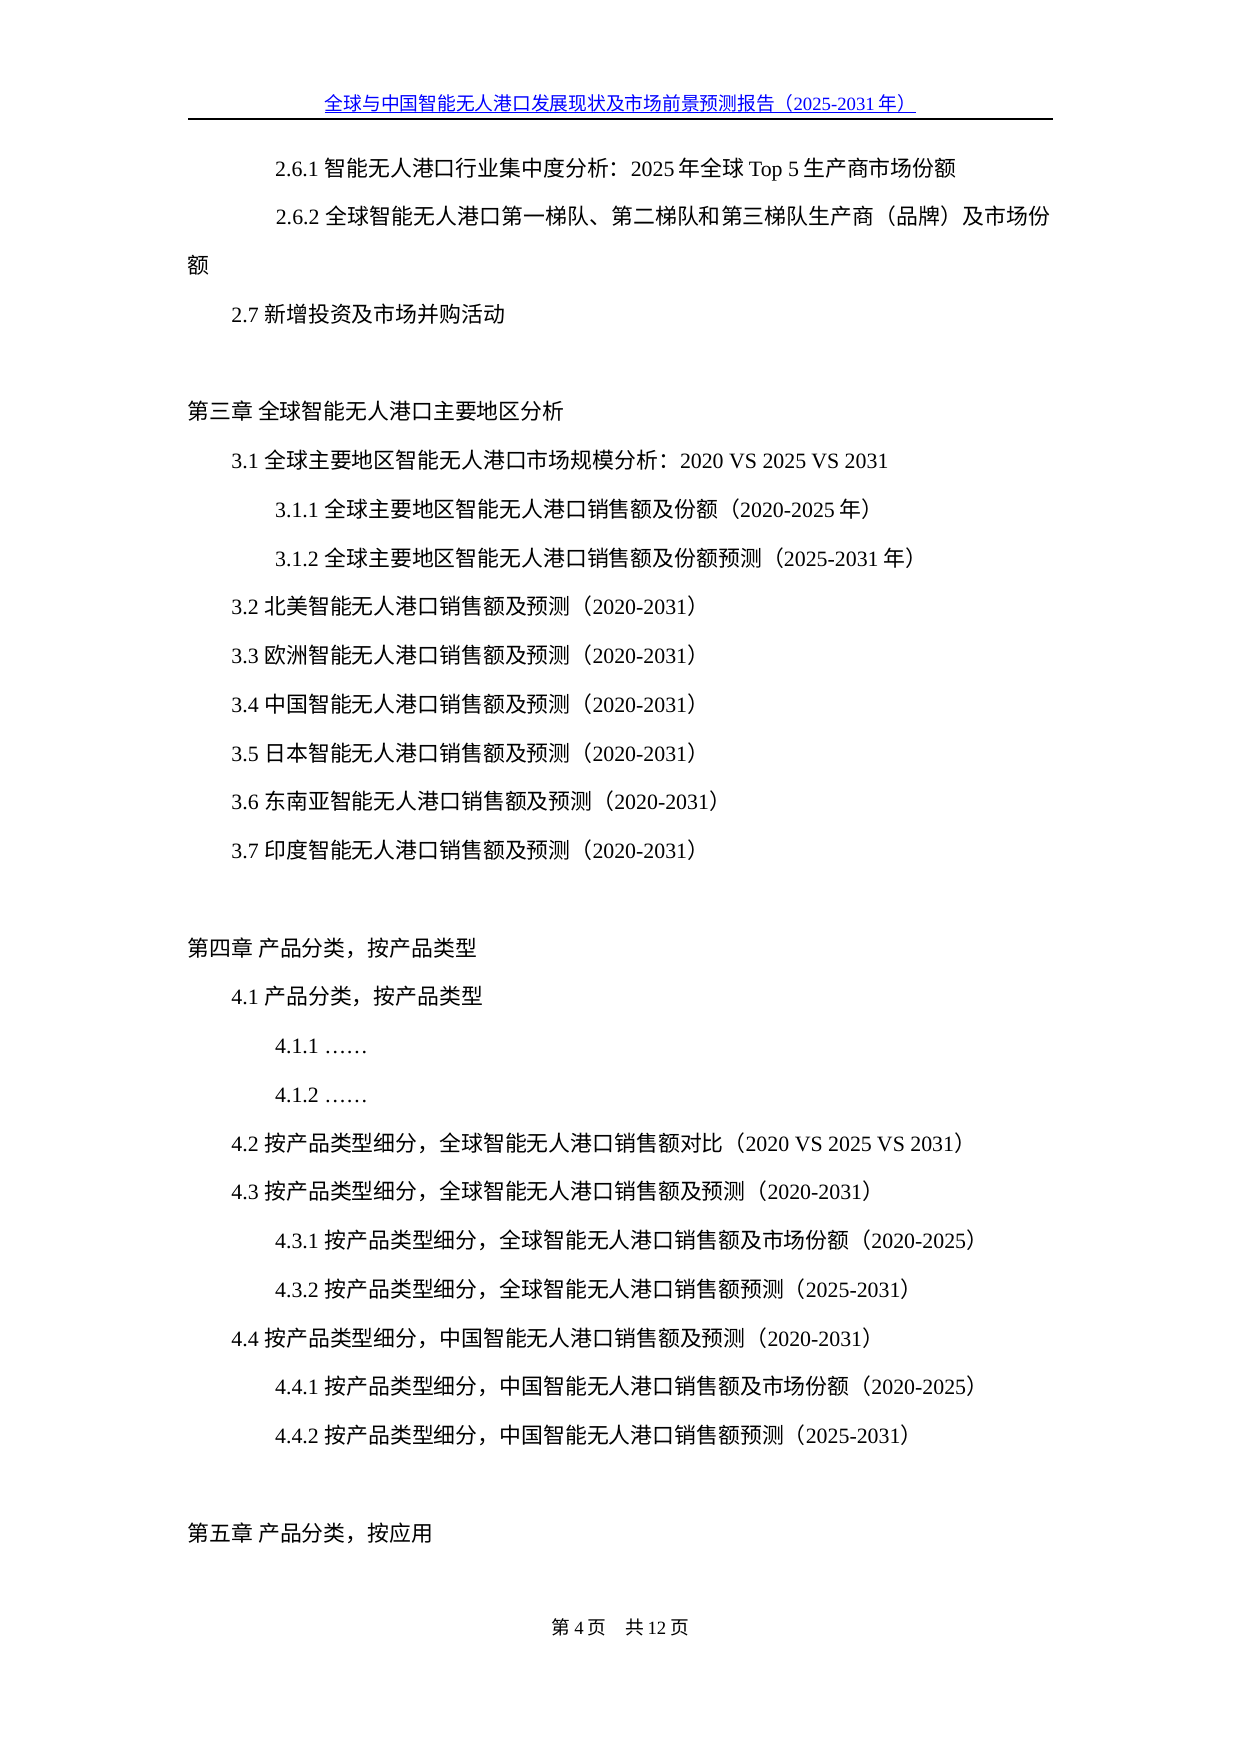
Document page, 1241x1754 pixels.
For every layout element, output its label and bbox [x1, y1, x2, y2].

text [187, 150, 1053, 1548]
